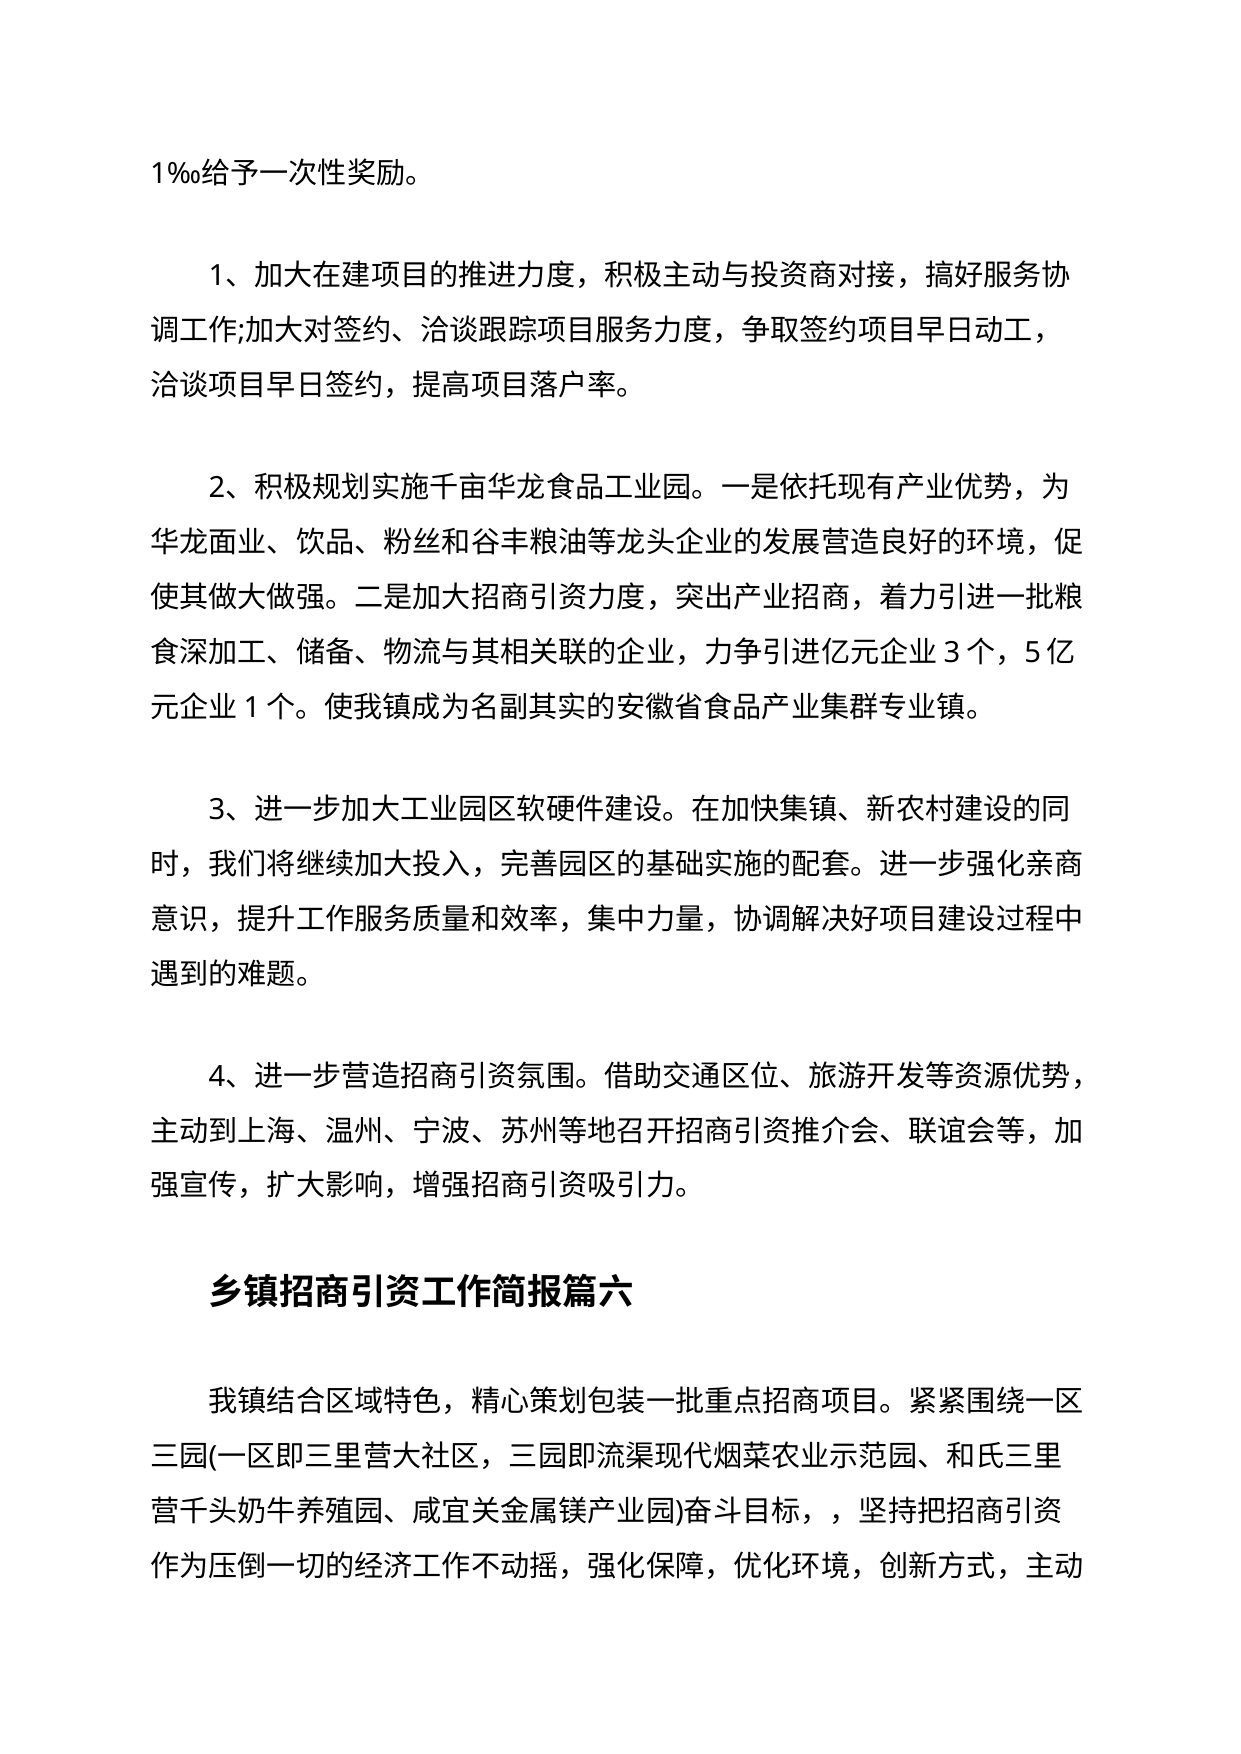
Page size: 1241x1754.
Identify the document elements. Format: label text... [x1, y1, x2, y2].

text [150, 150, 1090, 192]
text 2、积极规划实施千亩华龙食品工业园。一是依托现有产业优势，为华龙面业、饮品、粉丝和谷丰粮油等龙头企业的发展营造良好的环境，促使其做大做强。二是加大招商引资力度，突出产业招商，着力引进一批粮食深加工、储备、物流与其相关联的企业，力争引进亿元企业3个，5亿元企业1个。使我镇成为名副其实的安徽省食品产业集群专业镇。 [150, 464, 1090, 726]
text 3、进一步加大工业园区软硬件建设。在加快集镇、新农村建设的同时，我们将继续加大投入，完善园区的基础实施的配套。进一步强化亲商意识，提升工作服务质量和效率，集中力量，协调解决好项目建设过程中遇到的难题。 [150, 786, 1090, 993]
text 乡镇招商引资工作简报篇六 [150, 1264, 1090, 1315]
text 4、进一步营造招商引资氛围。借助交通区位、旅游开发等资源优势，主动到上海、温州、宁波、苏州等地召开招商引资推介会、联谊会等，加强宣传，扩大影响，增强招商引资吸引力。 [150, 1052, 1090, 1204]
text 1、加大在建项目的推进力度，积极主动与投资商对接，搞好服务协调工作;加大对签约、洽谈跟踪项目服务力度，争取签约项目早日动工，洽谈项目早日签约，提高项目落户率。 [150, 252, 1090, 404]
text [150, 1377, 1090, 1584]
